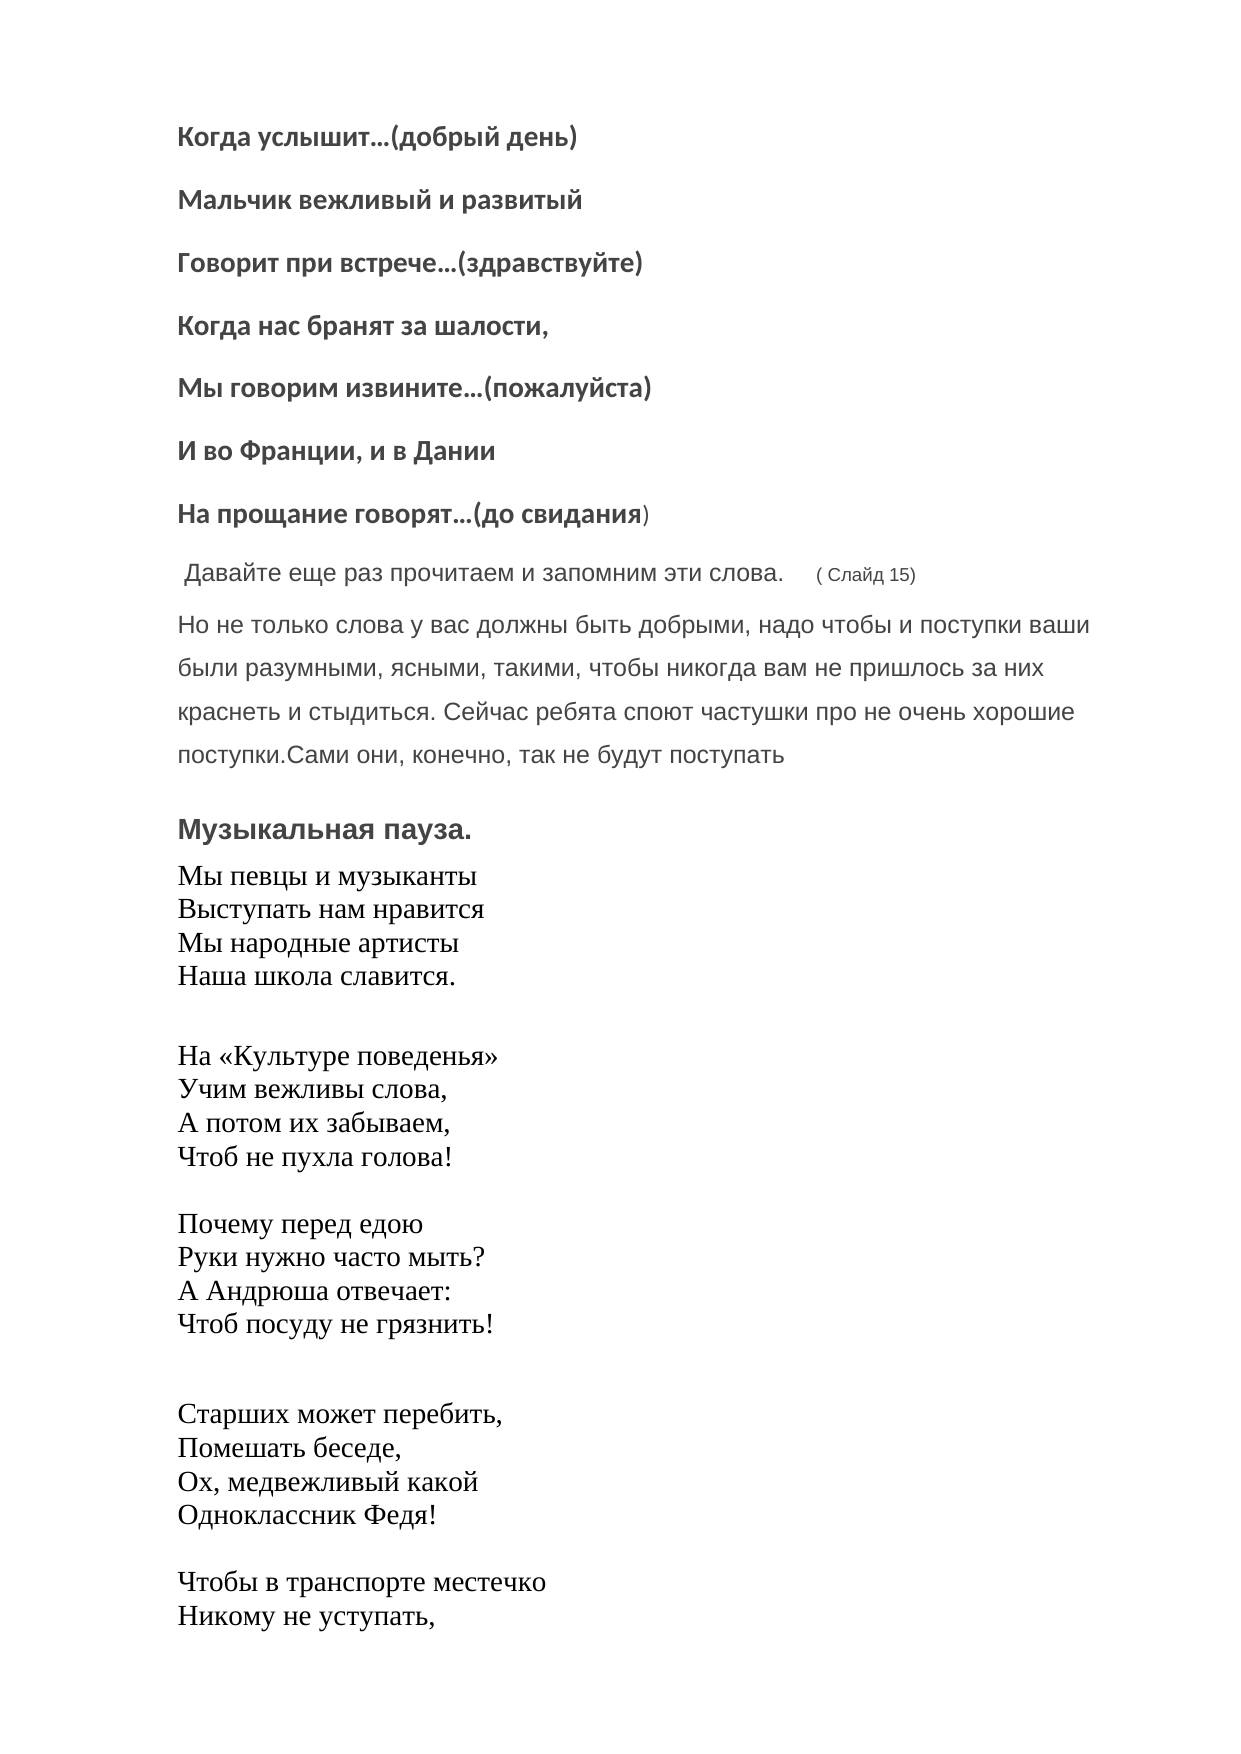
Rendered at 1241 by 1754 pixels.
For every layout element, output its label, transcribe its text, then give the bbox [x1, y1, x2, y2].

text Наша школа славится. [177, 958, 1152, 992]
text Чтобы в транспорте местечко [177, 1564, 1152, 1598]
text Почему перед едою [177, 1206, 1152, 1239]
text Помешать беседе, [177, 1430, 1152, 1464]
text Выступать нам нравится [177, 891, 1152, 925]
text Учим вежливы слова, [177, 1072, 1152, 1105]
text Чтоб не пухла голова! [177, 1139, 1152, 1172]
text А Андрюша отвечает: [177, 1273, 1152, 1306]
text Когда нас бранят за шалости, [177, 307, 1152, 342]
text На «Культуре поведенья» [177, 1038, 1152, 1072]
text Чтоб посуду не грязнить! [177, 1306, 1152, 1340]
text И во Франции, и в Дании [177, 432, 1152, 468]
text Музыкальная пауза. [177, 795, 1152, 845]
text Руки нужно часто мыть? [177, 1239, 1152, 1273]
text Старших может перебить, [177, 1397, 1152, 1430]
text Мы народные артисты [177, 925, 1152, 958]
text На прощание говорят…(до свидания) [177, 495, 1152, 531]
text Одноклассник Федя! [177, 1497, 1152, 1531]
text Давайте еще раз прочитаем и запомним эти слова. ( Слайд 15) [177, 558, 1152, 587]
text Говорит при встрече…(здравствуйте) [177, 244, 1152, 279]
text Мы говорим извините…(пожалуйста) [177, 369, 1152, 405]
text Ох, медвежливый какой [177, 1464, 1152, 1497]
text А потом их забываем, [177, 1105, 1152, 1139]
text Мальчик вежливый и развитый [177, 181, 1152, 217]
text Никому не уступать, [177, 1598, 1152, 1631]
text Когда услышит…(добрый день) [177, 118, 1152, 154]
text Мы певцы и музыканты [177, 858, 1152, 891]
text Но не только слова у вас должны быть добрыми, надо чтобы и поступки ваши были разумными, ясными, такими, чтобы никогда вам не пришлось за них краснеть и стыдиться. Сейчас ребята споют частушки про не очень хорошие поступки.Сами они, конечно, так не будут поступать [177, 610, 1152, 768]
